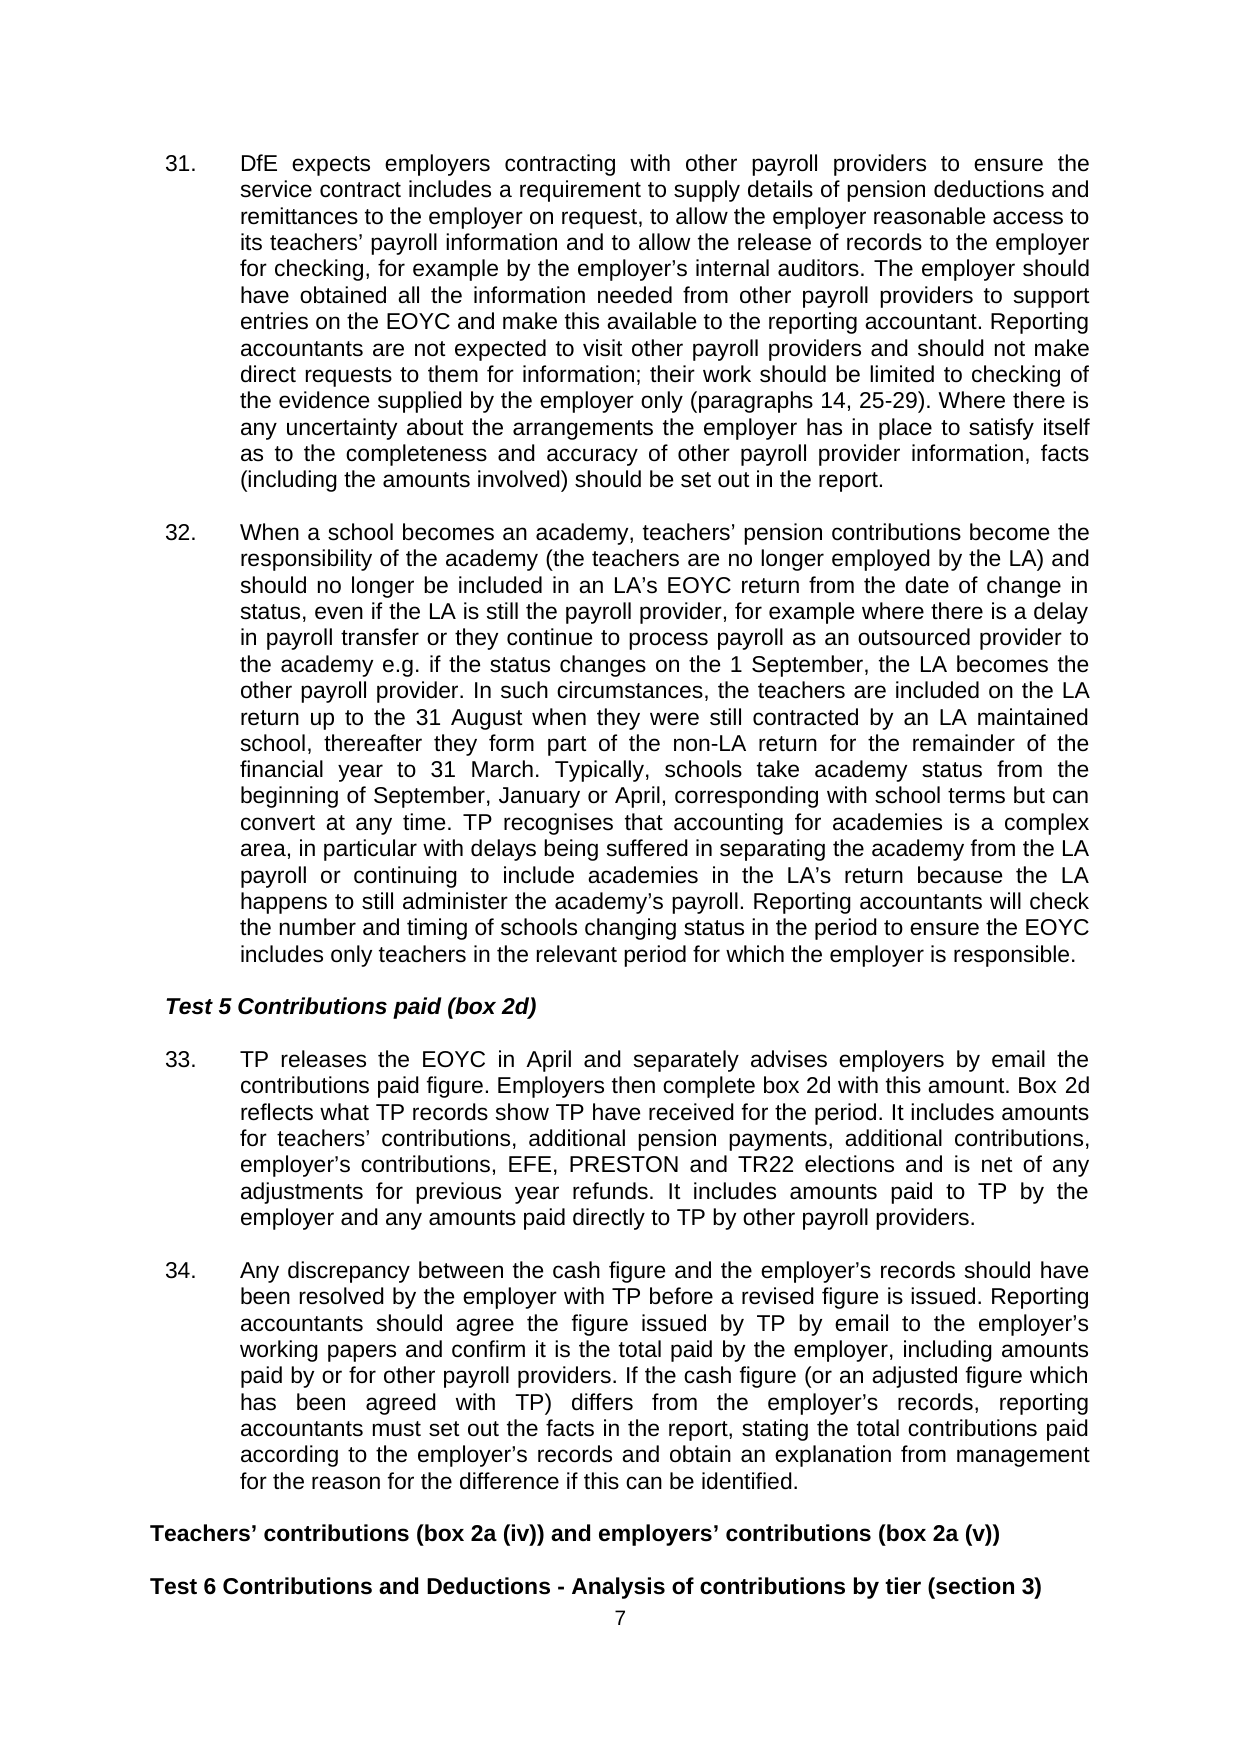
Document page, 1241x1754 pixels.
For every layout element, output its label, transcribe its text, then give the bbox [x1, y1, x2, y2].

text Test 6 Contributions and Deductions - Analysis of contributions by tier (section 3) [150, 1573, 1090, 1599]
list TP releases the EOYC in April and separately advises employers by email the contributions paid figure. Employers then complete box 2d with this amount. Box 2d reflects what TP records show TP have received for the period. It includes amounts for teachers’ contributions, additional pension payments, additional contributions, employer’s contributions, EFE, PRESTON and TR22 elections and is net of any adjustments for previous year refunds. It includes amounts paid to TP by the employer and any amounts paid directly to TP by other payroll providers. [165, 1046, 1090, 1231]
text Teachers’ contributions (box 2a (iv)) and employers’ contributions (box 2a (v)) [150, 1520, 1090, 1547]
list When a school becomes an academy, teachers’ pension contributions become the responsibility of the academy (the teachers are no longer employed by the LA) and should no longer be included in an LA’s EOYC return from the date of change in status, even if the LA is still the payroll provider, for example where there is a delay in payroll transfer or they continue to process payroll as an outsourced provider to the academy e.g. if the status changes on the 1 September, the LA becomes the other payroll provider. In such circumstances, the teachers are included on the LA return up to the 31 August when they were still contracted by an LA maintained school, thereafter they form part of the non-LA return for the remainder of the financial year to 31 March. Typically, schools take academy status from the beginning of September, January or April, corresponding with school terms but can convert at any time. TP recognises that accounting for academies is a complex area, in particular with delays being suffered in separating the academy from the LA payroll or continuing to include academies in the LA’s return because the LA happens to still administer the academy’s payroll. Reporting accountants will check the number and timing of schools changing status in the period to ensure the EOYC includes only teachers in the relevant period for which the employer is responsible. [165, 519, 1090, 967]
list Any discrepancy between the cash figure and the employer’s records should have been resolved by the employer with TP before a revised figure is issued. Reporting accountants should agree the figure issued by TP by email to the employer’s working papers and confirm it is the total paid by the employer, including amounts paid by or for other payroll providers. If the cash figure (or an adjusted figure which has been agreed with TP) differs from the employer’s records, reporting accountants must set out the facts in the report, stating the total contributions paid according to the employer’s records and obtain an explanation from management for the reason for the difference if this can be identified. [165, 1257, 1090, 1494]
text Test 5 Contributions paid (box 2d) [165, 993, 1090, 1020]
list DfE expects employers contracting with other payroll providers to ensure the service contract includes a requirement to supply details of pension deductions and remittances to the employer on request, to allow the employer reasonable access to its teachers’ payroll information and to allow the release of records to the employer for checking, for example by the employer’s internal auditors. The employer should have obtained all the information needed from other payroll providers to support entries on the EOYC and make this available to the reporting accountant. Reporting accountants are not expected to visit other payroll providers and should not make direct requests to them for information; their work should be limited to checking of the evidence supplied by the employer only (paragraphs 14, 25-29). Where there is any uncertainty about the arrangements the employer has in place to satisfy itself as to the completeness and accuracy of other payroll provider information, facts (including the amounts involved) should be set out in the report. [165, 150, 1090, 493]
